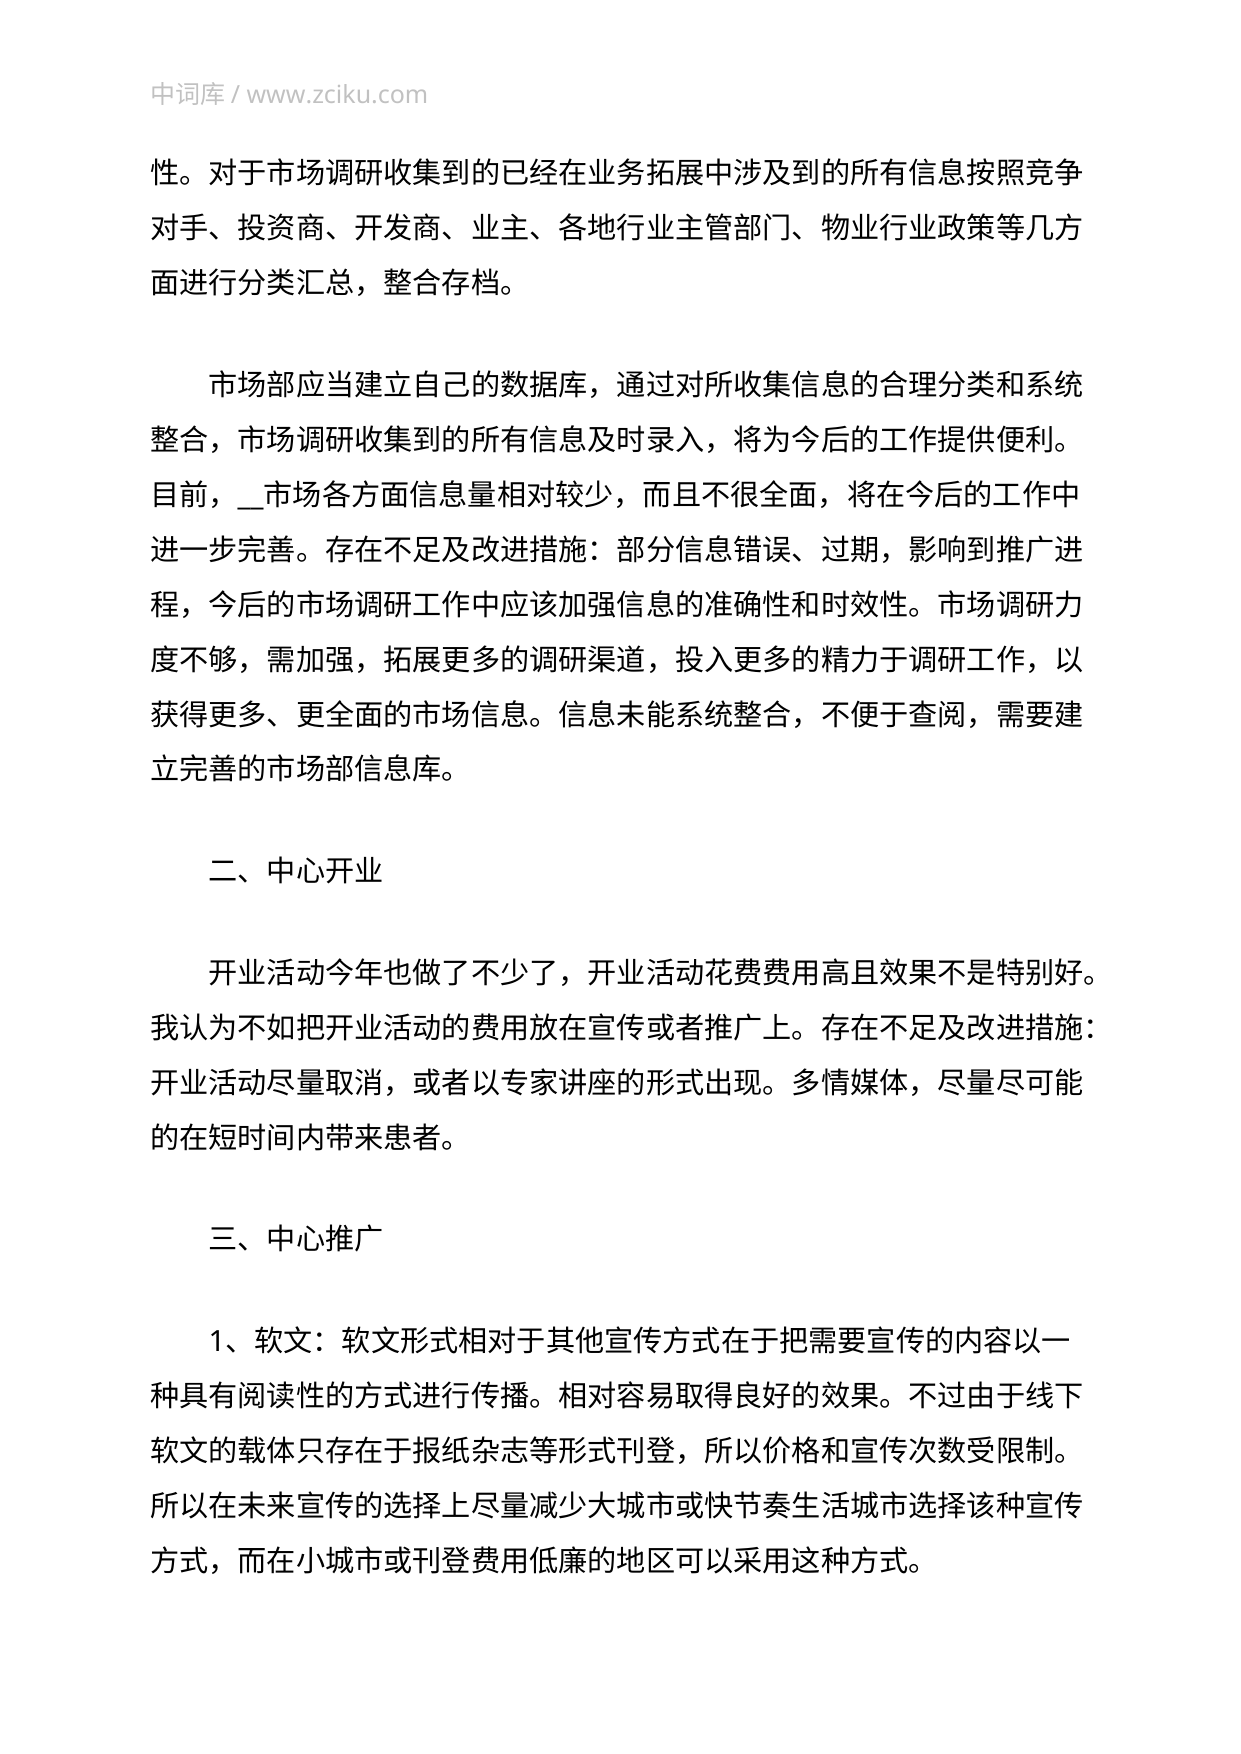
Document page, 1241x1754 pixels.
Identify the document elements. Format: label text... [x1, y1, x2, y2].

text 三、中心推广 [150, 1216, 1090, 1258]
text 1、软文：软文形式相对于其他宣传方式在于把需要宣传的内容以一种具有阅读性的方式进行传播。相对容易取得良好的效果。不过由于线下软文的载体只存在于报纸杂志等形式刊登，所以价格和宣传次数受限制。所以在未来宣传的选择上尽量减少大城市或快节奏生活城市选择该种宣传方式，而在小城市或刊登费用低廉的地区可以采用这种方式。 [150, 1318, 1090, 1580]
text 市场部应当建立自己的数据库，通过对所收集信息的合理分类和系统整合，市场调研收集到的所有信息及时录入，将为今后的工作提供便利。目前，__市场各方面信息量相对较少，而且不很全面，将在今后的工作中进一步完善。存在不足及改进措施：部分信息错误、过期，影响到推广进程，今后的市场调研工作中应该加强信息的准确性和时效性。市场调研力度不够，需加强，拓展更多的调研渠道，投入更多的精力于调研工作，以获得更多、更全面的市场信息。信息未能系统整合，不便于查阅，需要建立完善的市场部信息库。 [150, 362, 1090, 788]
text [150, 150, 1090, 302]
text 开业活动今年也做了不少了，开业活动花费费用高且效果不是特别好。我认为不如把开业活动的费用放在宣传或者推广上。存在不足及改进措施：开业活动尽量取消，或者以专家讲座的形式出现。多情媒体，尽量尽可能的在短时间内带来患者。 [150, 949, 1090, 1156]
text 二、中心开业 [150, 848, 1090, 890]
